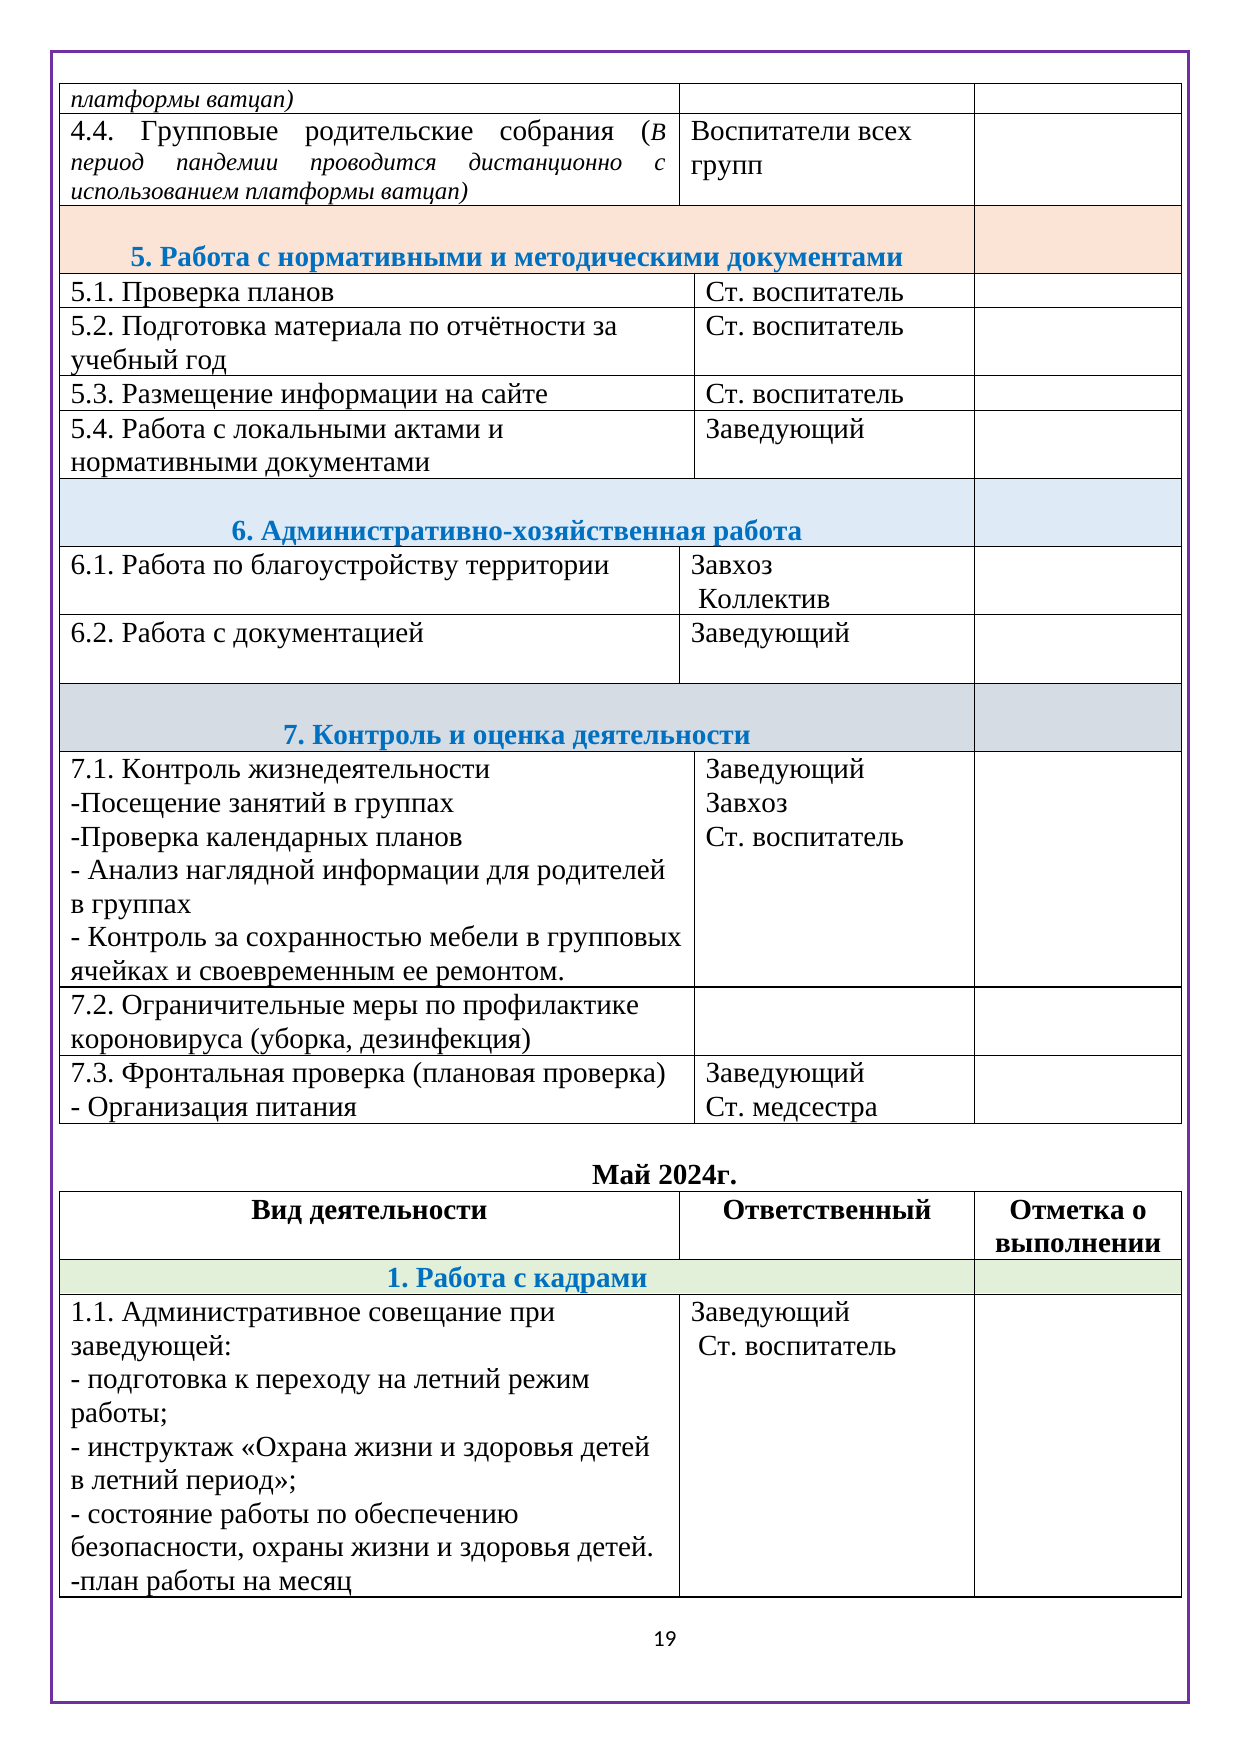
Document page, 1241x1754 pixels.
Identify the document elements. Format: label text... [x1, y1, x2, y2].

table_header Отметка о выполнении [975, 1192, 1181, 1259]
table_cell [60, 84, 679, 112]
table_cell 5.2. Подготовка материала по отчётности за учебный год [60, 308, 694, 375]
table_cell [975, 84, 1181, 112]
table_cell 7.1. Контроль жизнедеятельности -Посещение занятий в группах -Проверка календарных планов - Анализ наглядной информации для родителей в группах - Контроль за сохранностью мебели в групповых ячейках и своевременным ее ремонтом. [60, 752, 694, 986]
table_cell [975, 1260, 1181, 1293]
table_cell [975, 308, 1181, 375]
table_cell [975, 684, 1181, 751]
table_cell 5.3. Размещение информации на сайте [60, 376, 694, 410]
table_cell [975, 274, 1181, 307]
table_cell [975, 1295, 1181, 1596]
table_cell Ст. воспитатель [695, 308, 974, 375]
table_cell [975, 114, 1181, 204]
table_cell 7. Контроль и оценка деятельности [60, 684, 974, 751]
table_cell 6. Административно-хозяйственная работа [60, 479, 974, 546]
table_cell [680, 84, 974, 112]
table_cell [975, 752, 1181, 986]
table_cell [975, 547, 1181, 614]
table_cell [975, 206, 1181, 273]
table_cell [695, 988, 974, 1054]
table_cell Заведующий Ст. медсестра [695, 1056, 974, 1123]
table_cell Заведующий Завхоз Ст. воспитатель [695, 752, 974, 986]
table_cell 6.1. Работа по благоустройству территории [60, 547, 679, 614]
table_cell 5.1. Проверка планов [60, 274, 694, 307]
table_cell [975, 411, 1181, 478]
table_cell 5. Работа с нормативными и методическими документами [60, 206, 974, 273]
table_cell 6.2. Работа с документацией [60, 615, 679, 682]
table_cell [975, 1056, 1181, 1123]
table_cell [975, 479, 1181, 546]
table_cell [975, 376, 1181, 410]
table_cell Ст. воспитатель [695, 376, 974, 410]
table_cell [975, 988, 1181, 1054]
table_cell Завхоз Коллектив [680, 547, 974, 614]
table_header Ответственный [680, 1192, 974, 1259]
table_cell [60, 1295, 679, 1596]
table_header Вид деятельности [60, 1192, 679, 1259]
table_cell 1. Работа с кадрами [60, 1260, 974, 1293]
table_cell Воспитатели всех групп [680, 114, 974, 204]
table_cell Заведующий [680, 615, 974, 682]
table_cell [975, 615, 1181, 682]
table_cell 7.2. Ограничительные меры по профилактике короновируса (уборка, дезинфекция) [60, 988, 694, 1054]
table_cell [680, 1295, 974, 1596]
table_cell 7.3. Фронтальная проверка (плановая проверка) - Организация питания [60, 1056, 694, 1123]
table_cell 5.4. Работа с локальными актами и нормативными документами [60, 411, 694, 478]
table_cell Ст. воспитатель [695, 274, 974, 307]
table_cell Заведующий [695, 411, 974, 478]
table_cell 4.4. Групповые родительские собрания (В период пандемии проводится дистанционно с использованием платформы ватцап) [60, 114, 679, 204]
text Май 2024г. [177, 1157, 1152, 1191]
